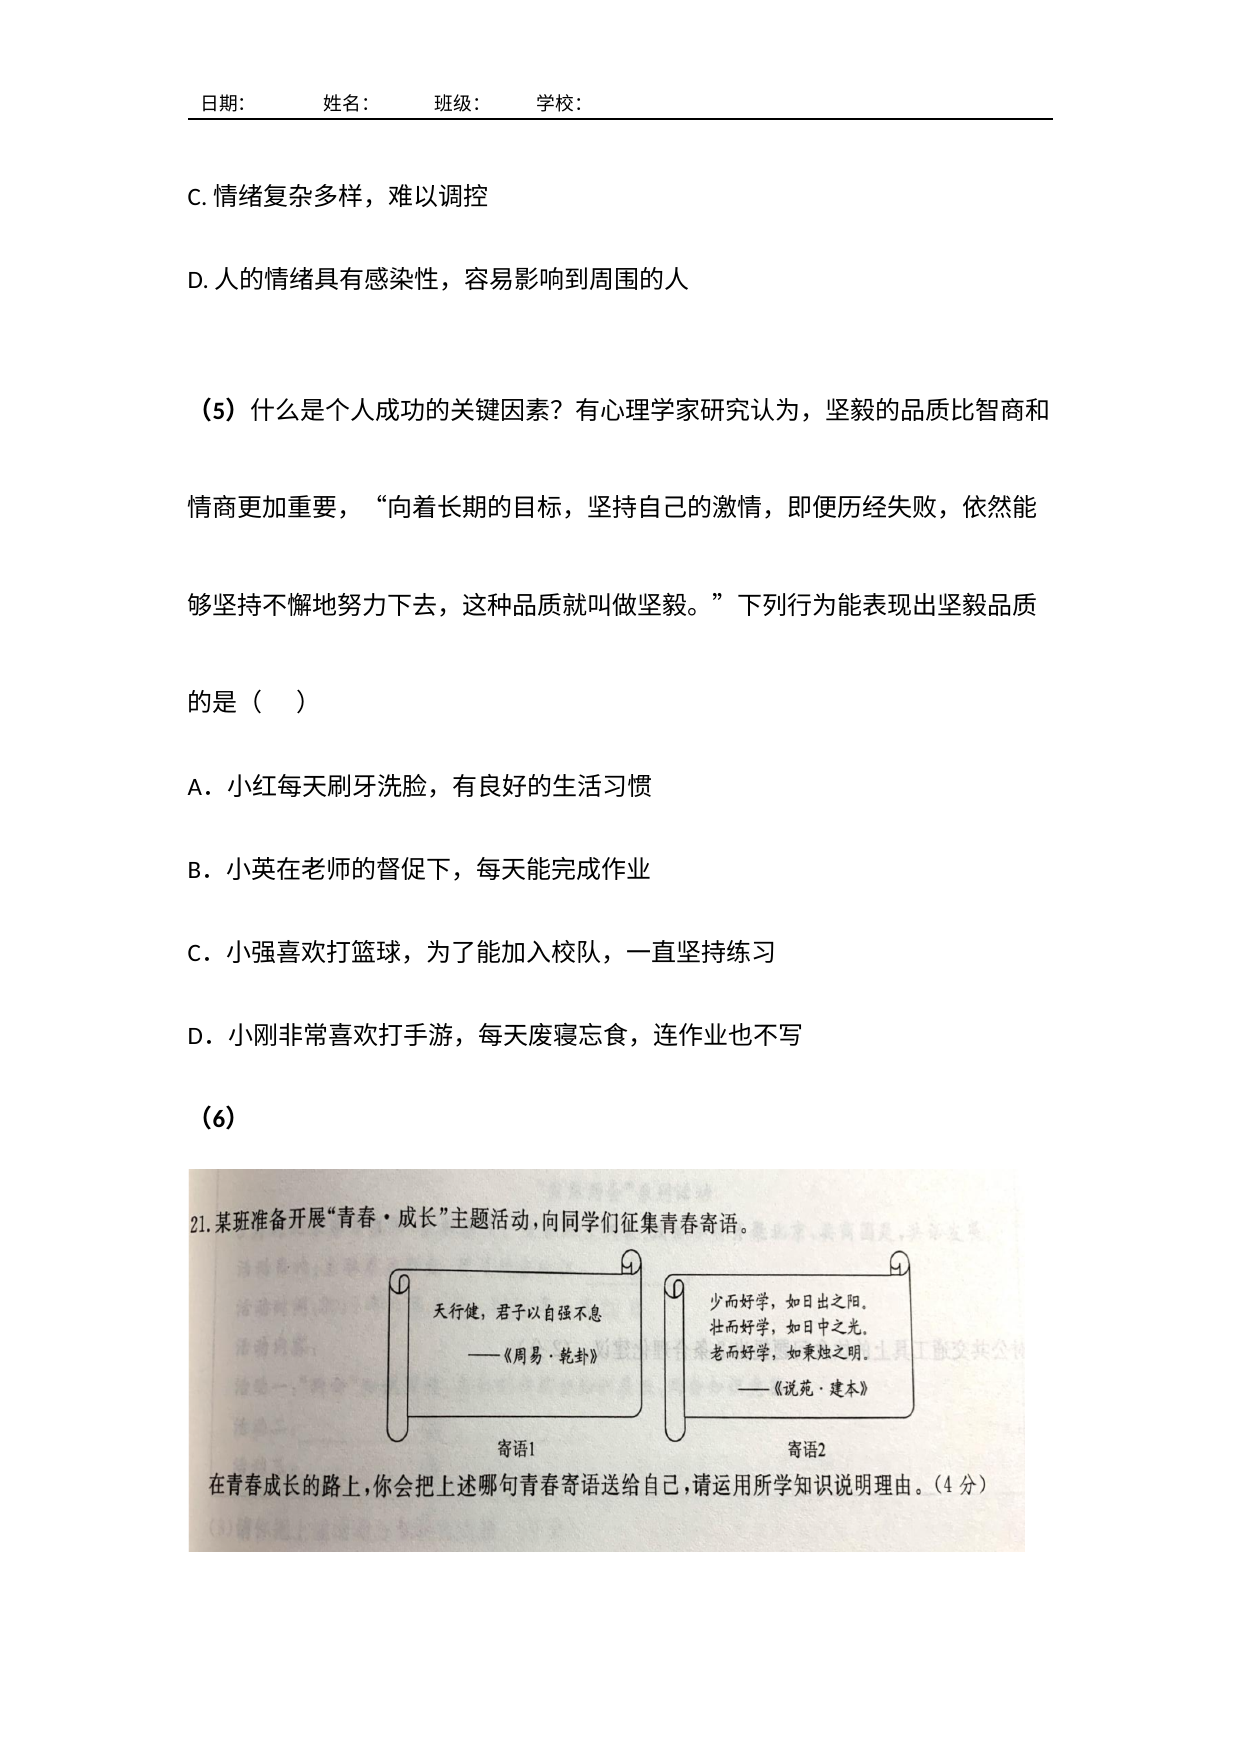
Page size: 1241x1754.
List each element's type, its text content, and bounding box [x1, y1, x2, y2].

text B．小英在老师的督促下，每天能完成作业 [187, 835, 1053, 900]
text （6） [187, 1084, 1053, 1149]
text D. 人的情绪具有感染性，容易影响到周围的人 [187, 245, 1053, 310]
text C．小强喜欢打篮球，为了能加入校队，一直坚持练习 [187, 918, 1053, 983]
text （5）什么是个人成功的关键因素？有心理学家研究认为，坚毅的品质比智商和情商更加重要，“向着长期的目标，坚持自己的激情，即便历经失败，依然能够坚持不懈地努力下去，这种品质就叫做坚毅。”下列行为能表现出坚毅品质的是（ ） [187, 376, 1053, 733]
text A．小红每天刷牙洗脸，有良好的生活习惯 [187, 752, 1053, 817]
text D．小刚非常喜欢打手游，每天废寝忘食，连作业也不写 [187, 1001, 1053, 1066]
text C. 情绪复杂多样，难以调控 [187, 162, 1053, 227]
picture [190, 1169, 1025, 1552]
